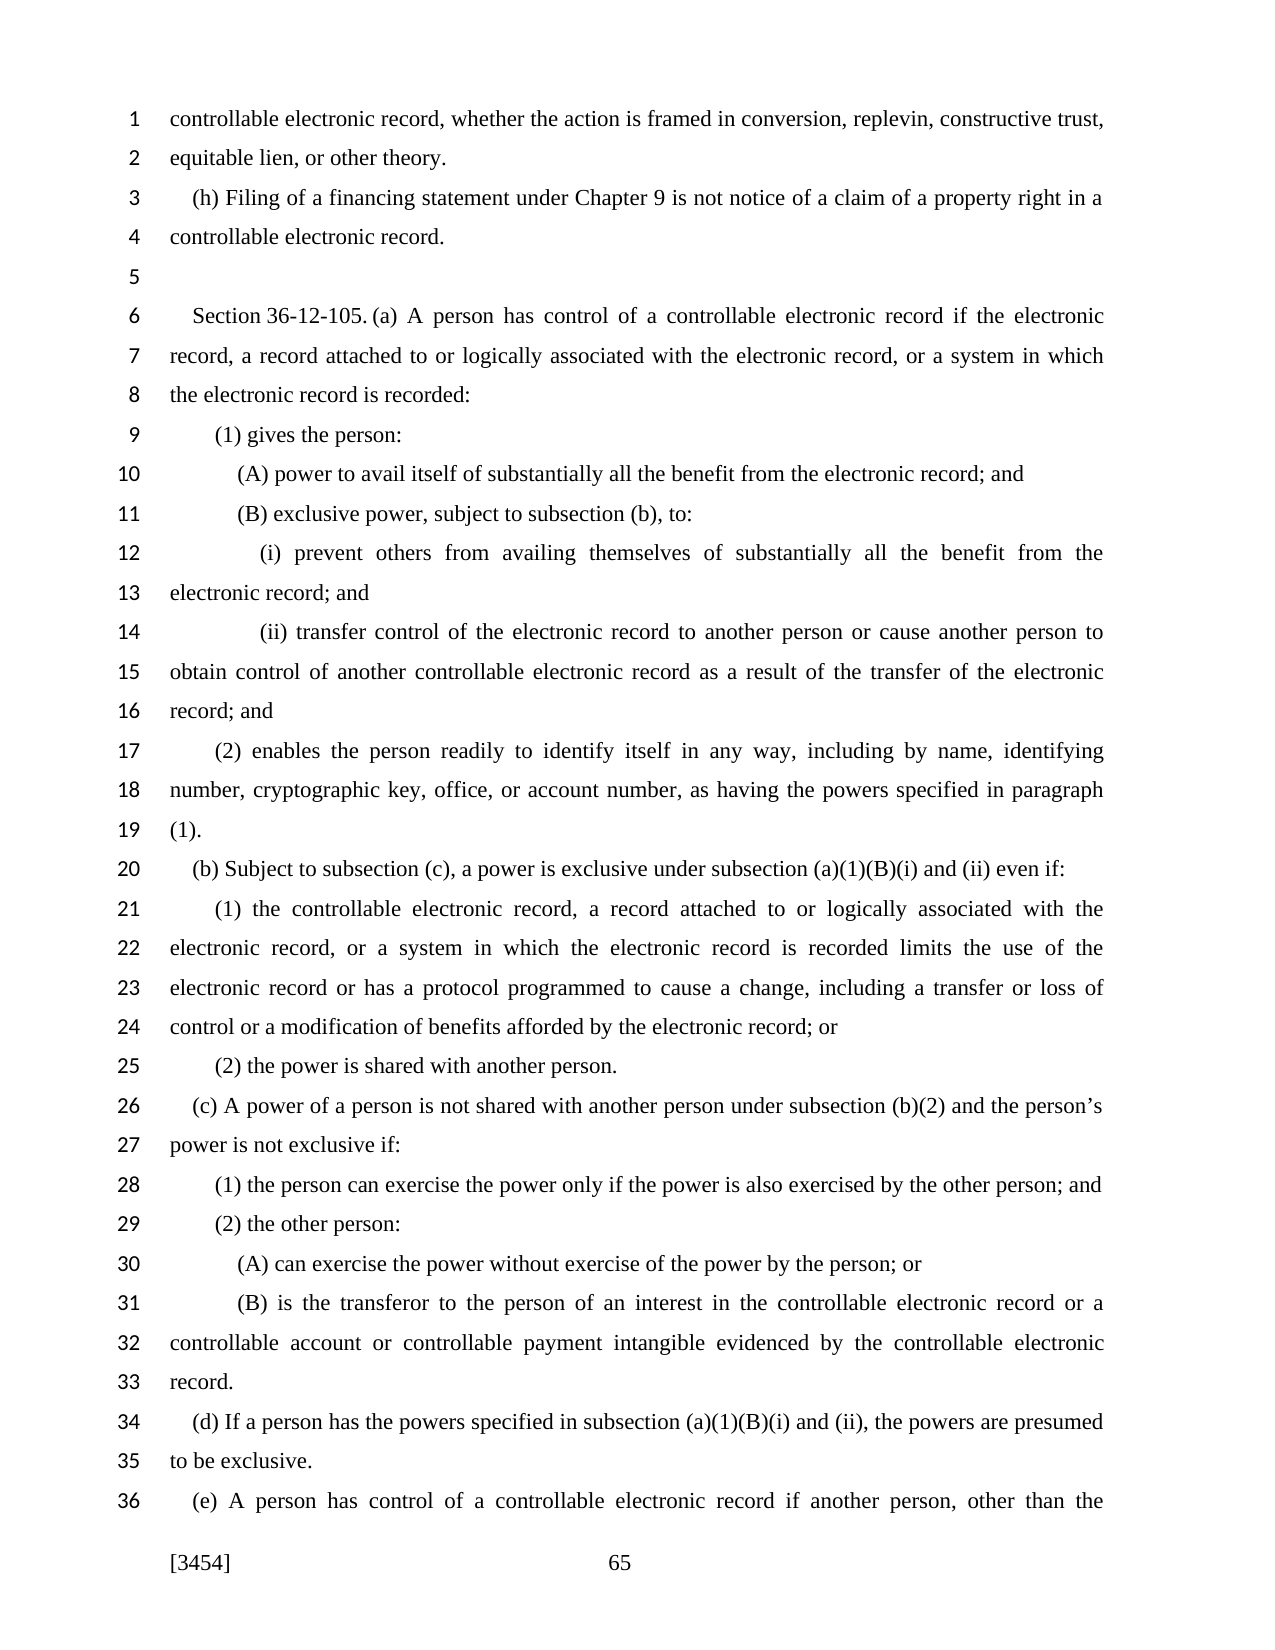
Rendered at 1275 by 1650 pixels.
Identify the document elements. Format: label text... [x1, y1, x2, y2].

text (d) If a person has the powers specified in subsection (a)(1)(B)(i) and (ii), the powers are presumed to be exclusive. [169, 1408, 1106, 1474]
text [169, 1487, 1106, 1513]
text (2) the other person: [169, 1210, 1106, 1237]
text Section 36‑12‑105. (a) A person has control of a controllable electronic record if the electronic record, a record attached to or logically associated with the electronic record, or a system in which the electronic record is recorded: [169, 302, 1106, 408]
text (2) the power is shared with another person. [169, 1052, 1106, 1079]
text (h) Filing of a financing statement under Chapter 9 is not notice of a claim of a property right in a controllable electronic record. [169, 184, 1106, 250]
text (b) Subject to subsection (c), a power is exclusive under subsection (a)(1)(B)(i) and (ii) even if: [169, 855, 1106, 881]
text (A) can exercise the power without exercise of the power by the person; or [169, 1250, 1106, 1276]
text (ii) transfer control of the electronic record to another person or cause another person to obtain control of another controllable electronic record as a result of the transfer of the electronic record; and [169, 618, 1106, 723]
text (c) A power of a person is not shared with another person under subsection (b)(2) and the person’s power is not exclusive if: [169, 1092, 1106, 1158]
text (B) is the transferor to the person of an interest in the controllable electronic record or a controllable account or controllable payment intangible evidenced by the controllable electronic record. [169, 1289, 1106, 1395]
text (A) power to avail itself of substantially all the benefit from the electronic record; and [169, 460, 1106, 487]
text (B) exclusive power, subject to subsection (b), to: [169, 500, 1106, 526]
text (1) gives the person: [169, 421, 1106, 447]
text (2) enables the person readily to identify itself in any way, including by name, identifying number, cryptographic key, office, or account number, as having the powers specified in paragraph (1). [169, 737, 1106, 842]
text (i) prevent others from availing themselves of substantially all the benefit from the electronic record; and [169, 539, 1106, 605]
text (1) the controllable electronic record, a record attached to or logically associated with the electronic record, or a system in which the electronic record is recorded limits the use of the electronic record or has a protocol programmed to cause a change, including a transfer or loss of control or a modification of benefits afforded by the electronic record; or [169, 894, 1106, 1039]
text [169, 105, 1106, 171]
text (1) the person can exercise the power only if the power is also exercised by the other person; and [169, 1171, 1106, 1197]
